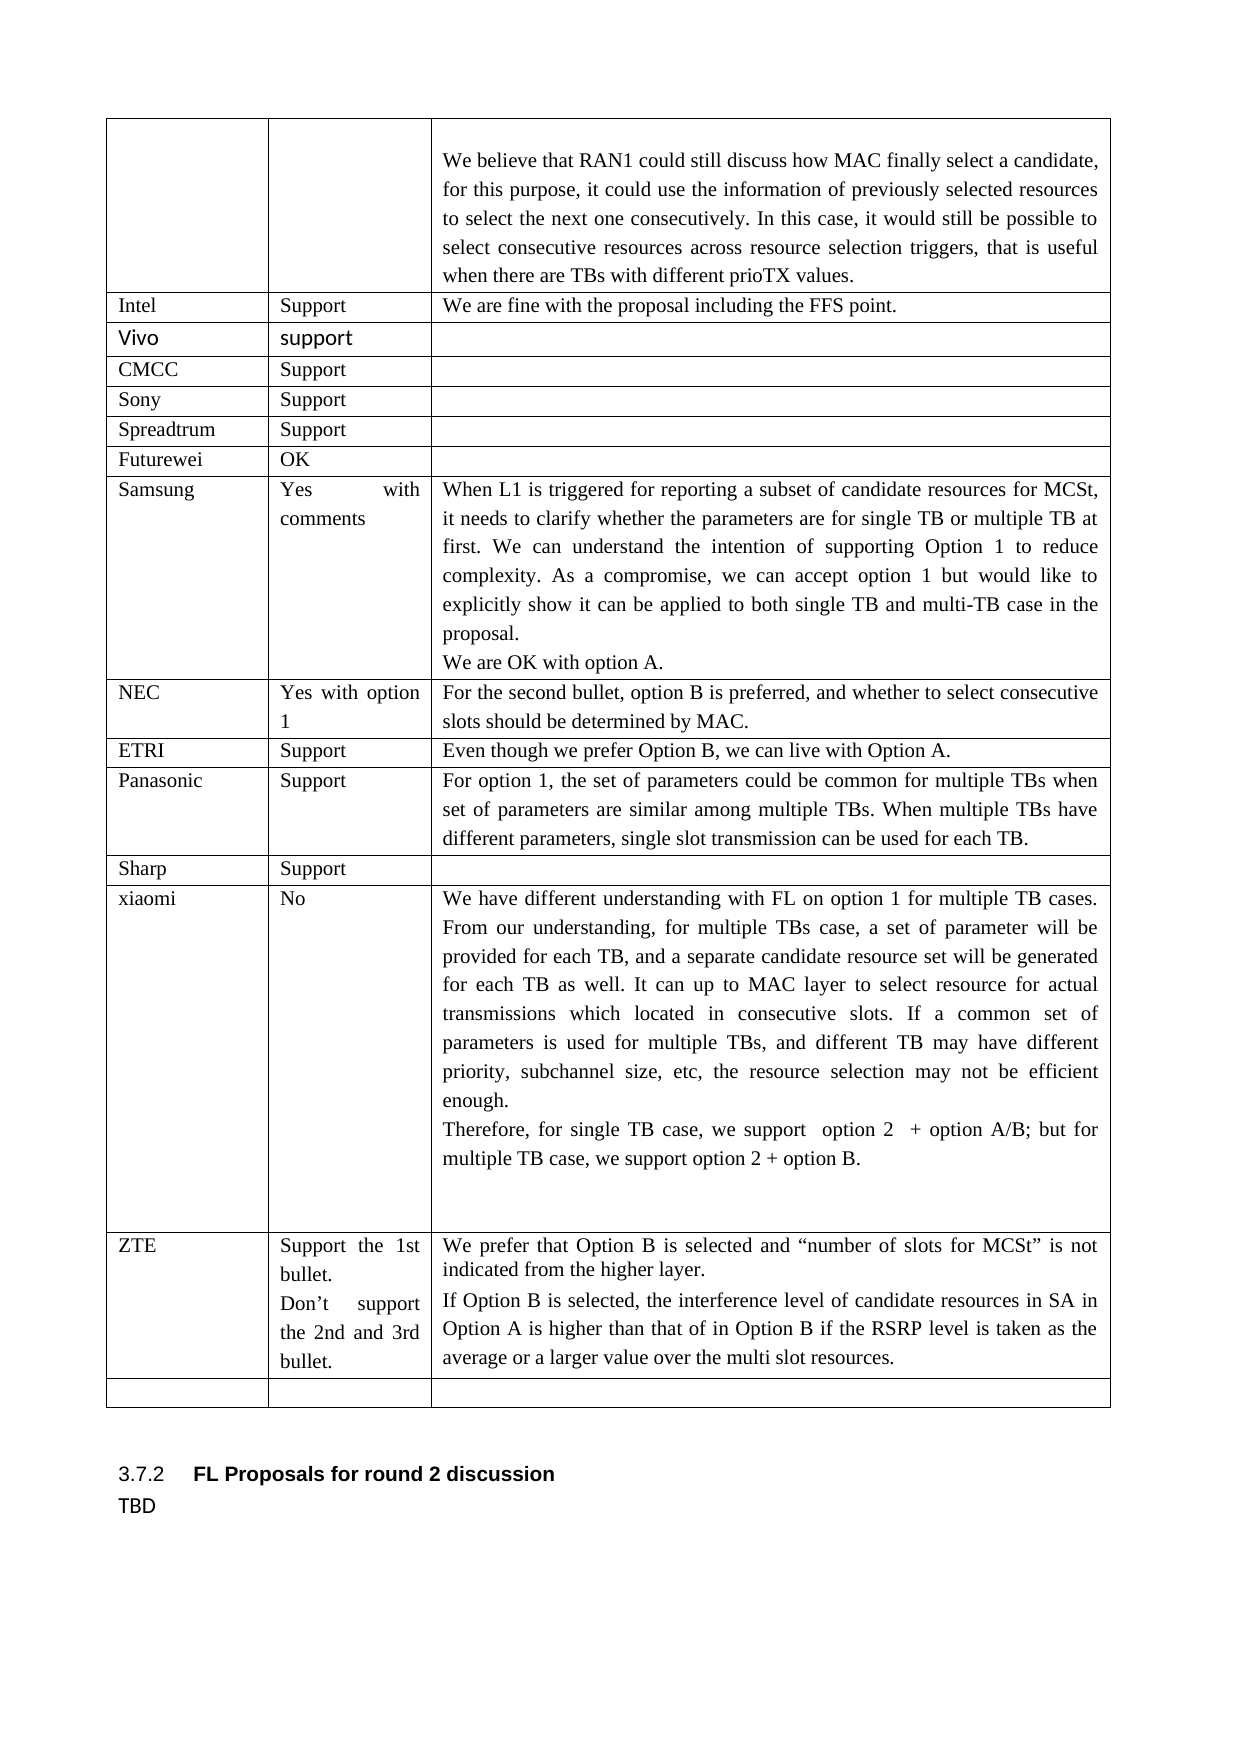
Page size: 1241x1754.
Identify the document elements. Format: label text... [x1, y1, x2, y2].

text TBD [118, 1492, 1122, 1519]
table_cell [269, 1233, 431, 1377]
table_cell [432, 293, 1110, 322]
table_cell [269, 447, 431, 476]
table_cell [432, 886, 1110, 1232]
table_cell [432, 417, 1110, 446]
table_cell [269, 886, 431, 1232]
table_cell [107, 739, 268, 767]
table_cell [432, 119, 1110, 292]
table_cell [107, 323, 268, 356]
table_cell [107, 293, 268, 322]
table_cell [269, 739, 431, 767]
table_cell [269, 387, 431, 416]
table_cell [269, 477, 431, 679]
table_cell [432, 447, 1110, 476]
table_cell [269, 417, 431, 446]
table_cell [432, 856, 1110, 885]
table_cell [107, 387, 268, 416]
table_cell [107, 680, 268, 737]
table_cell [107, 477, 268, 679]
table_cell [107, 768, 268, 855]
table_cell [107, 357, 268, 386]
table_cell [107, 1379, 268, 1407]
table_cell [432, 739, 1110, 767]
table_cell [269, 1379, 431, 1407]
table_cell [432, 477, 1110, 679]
subtitle FL Proposals for round 2 discussion [118, 1461, 1122, 1485]
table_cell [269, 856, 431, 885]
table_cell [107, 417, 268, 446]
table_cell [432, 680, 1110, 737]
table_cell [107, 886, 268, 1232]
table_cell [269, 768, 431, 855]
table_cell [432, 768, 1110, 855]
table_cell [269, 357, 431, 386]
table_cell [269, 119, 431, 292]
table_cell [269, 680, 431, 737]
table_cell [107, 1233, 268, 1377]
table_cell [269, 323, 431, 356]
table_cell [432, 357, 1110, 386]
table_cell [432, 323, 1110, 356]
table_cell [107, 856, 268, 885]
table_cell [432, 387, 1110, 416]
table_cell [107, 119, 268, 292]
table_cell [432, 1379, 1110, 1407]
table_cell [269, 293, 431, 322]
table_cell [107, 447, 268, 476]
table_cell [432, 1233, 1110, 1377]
